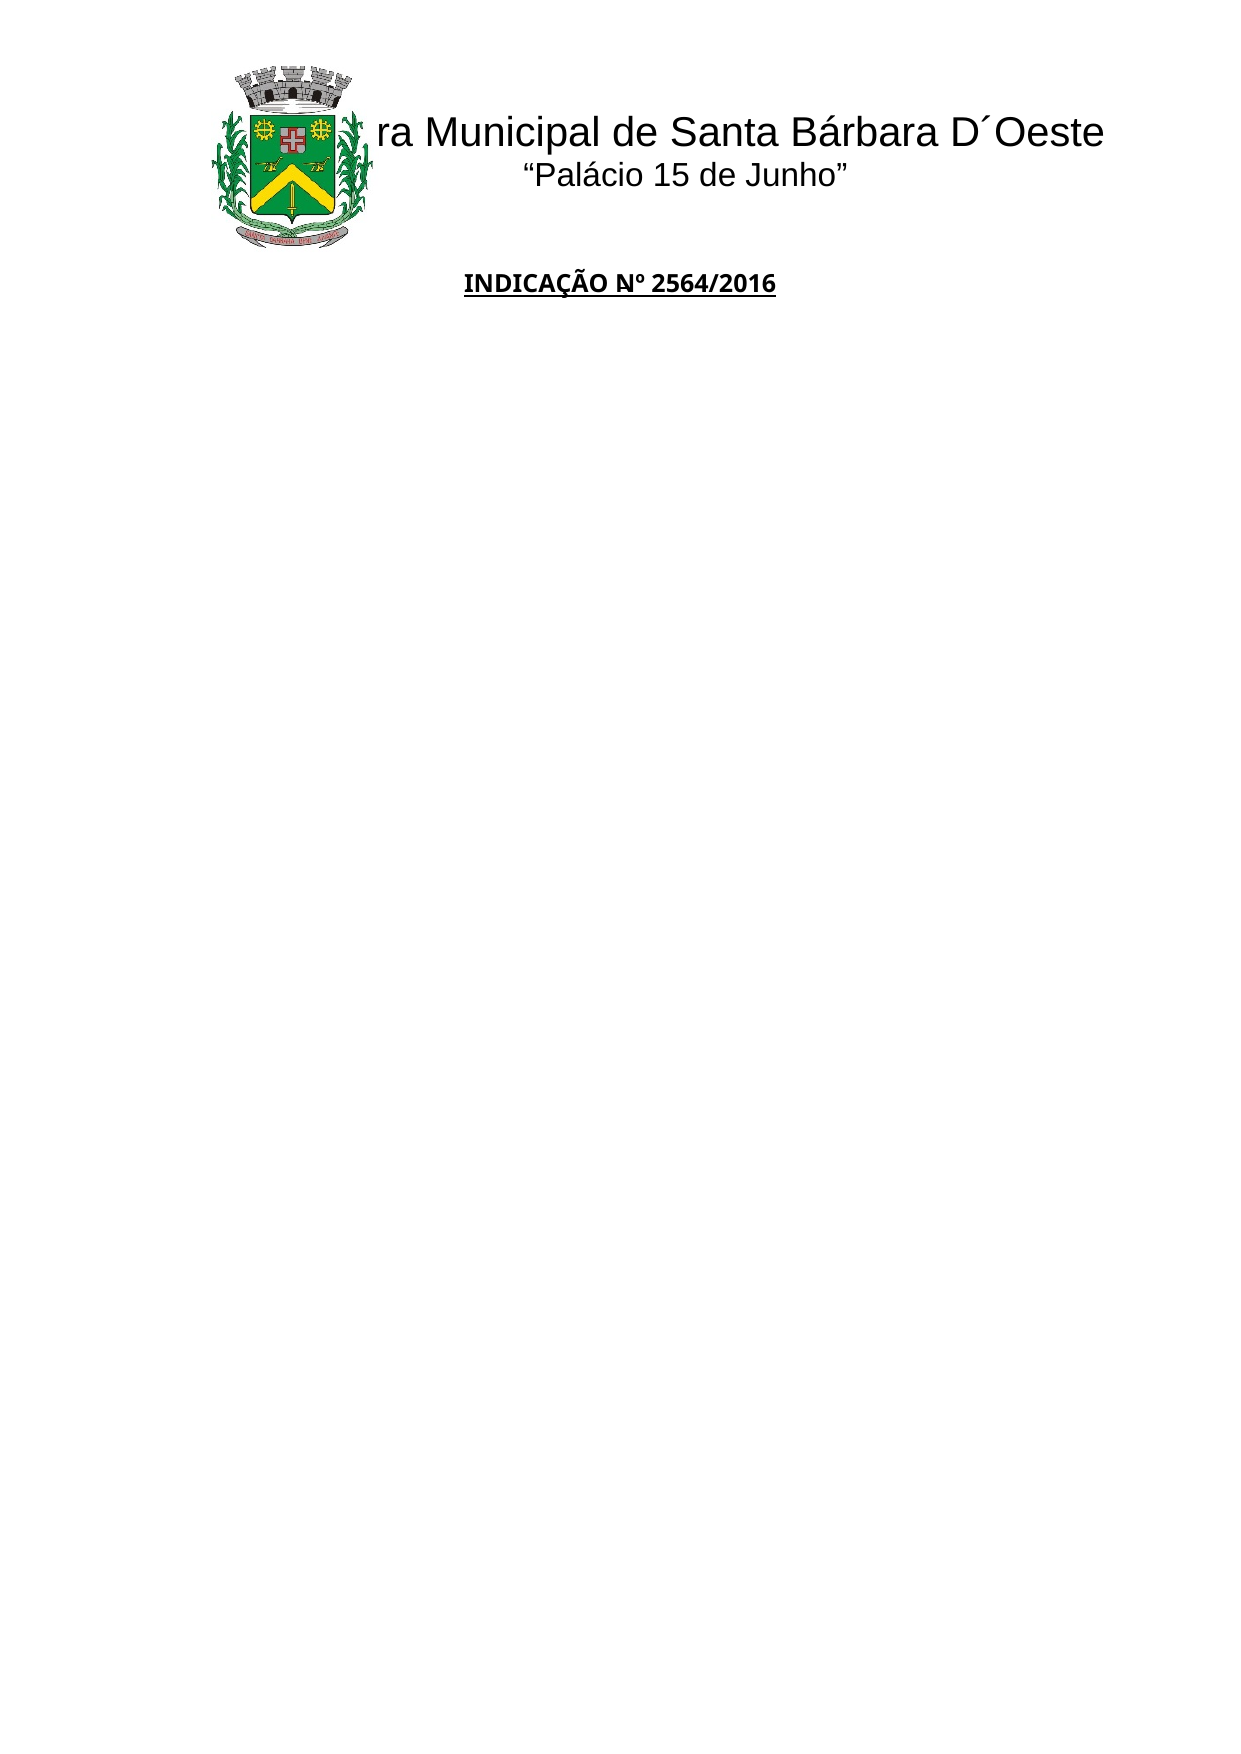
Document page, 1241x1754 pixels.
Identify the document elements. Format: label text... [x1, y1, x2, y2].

picture [211, 66, 380, 255]
title INDICAÇÃO Nº 2564/2016 [177, 266, 1063, 300]
